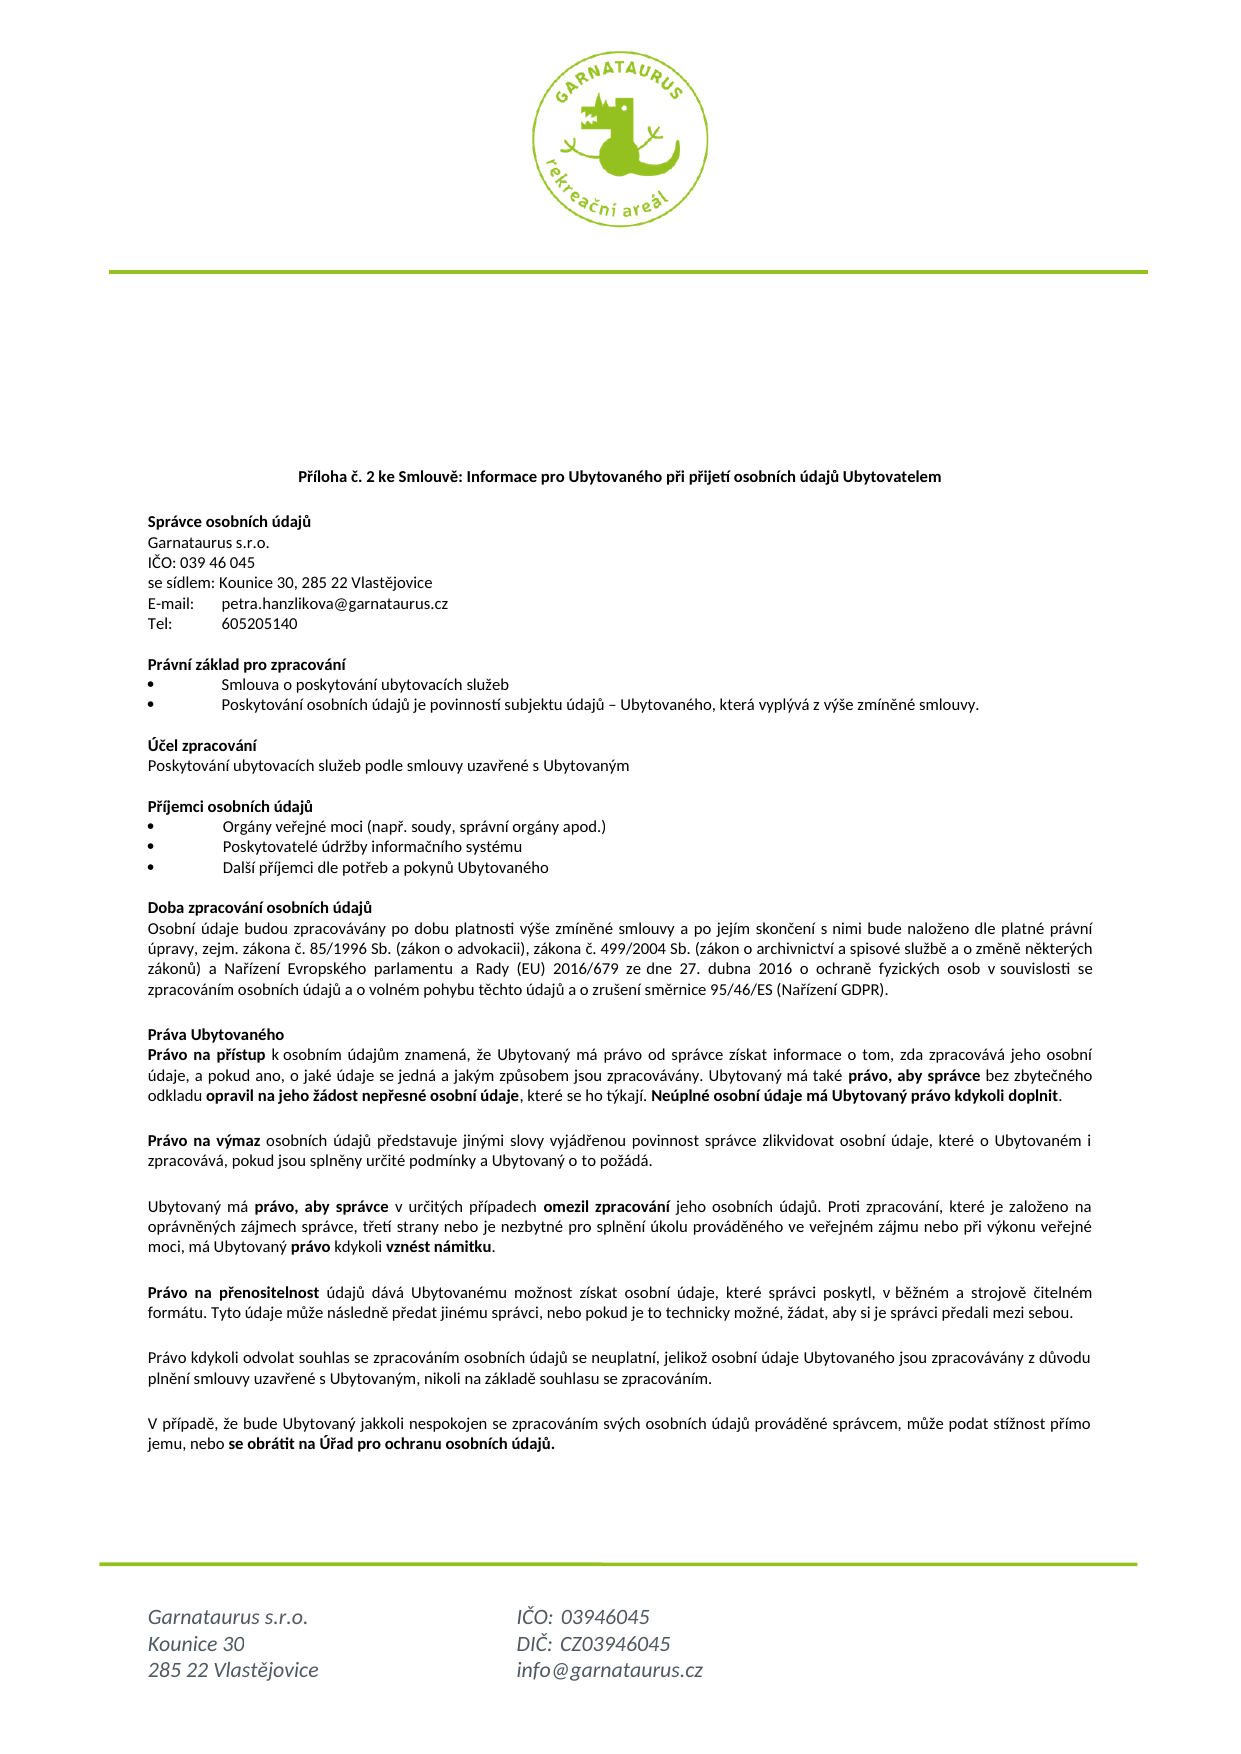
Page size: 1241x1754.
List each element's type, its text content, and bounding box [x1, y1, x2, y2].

picture [519, 41, 721, 243]
text Právo na výmaz osobních údajů představuje jinými slovy vyjádřenou povinnost správce zlikvidovat osobní údaje, které o Ubytovaném i zpracovává, pokud jsou splněny určité podmínky a Ubytovaný o to požádá. [148, 1130, 1093, 1171]
text Doba zpracování osobních údajů [148, 898, 1093, 918]
list IČO: 039 46 045 [148, 552, 1093, 573]
text Právo kdykoli odvolat souhlas se zpracováním osobních údajů se neuplatní, jelikož osobní údaje Ubytovaného jsou zpracovávány z důvodu plnění smlouvy uzavřené s Ubytovaným, nikoli na základě souhlasu se zpracováním. [148, 1348, 1093, 1388]
text Správce osobních údajů [148, 512, 1093, 532]
text Poskytování ubytovacích služeb podle smlouvy uzavřené s Ubytovaným [148, 755, 1093, 776]
list E-mail: petra.hanzlikova@garnataurus.cz [148, 593, 1093, 613]
text Tel: 605205140 [148, 613, 1093, 633]
text Práva Ubytovaného [148, 1024, 1093, 1044]
list Další příjemci dle potřeb a pokynů Ubytovaného [148, 857, 1093, 877]
list Smlouva o poskytování ubytovacích služeb [148, 674, 1093, 694]
text Právo na přenositelnost údajů dává Ubytovanému možnost získat osobní údaje, které správci poskytl, v běžném a strojově čitelném formátu. Tyto údaje může následně předat jinému správci, nebo pokud je to technicky možné, žádat, aby si je správci předali mezi sebou. [148, 1282, 1093, 1323]
text V případě, že bude Ubytovaný jakkoli nespokojen se zpracováním svých osobních údajů prováděné správcem, může podat stížnost přímo jemu, nebo se obrátit na Úřad pro ochranu osobních údajů. [148, 1413, 1093, 1454]
list Poskytovatelé údržby informačního systému [148, 837, 1093, 857]
list Garnataurus s.r.o. [148, 532, 1093, 552]
text Příloha č. 2 ke Smlouvě: Informace pro Ubytovaného při přijetí osobních údajů Ubytovatelem [148, 466, 1093, 487]
text Ubytovaný má právo, aby správce v určitých případech omezil zpracování jeho osobních údajů. Proti zpracování, které je založeno na oprávněných zájmech správce, třetí strany nebo je nezbytné pro splnění úkolu prováděného ve veřejném zájmu nebo při výkonu veřejné moci, má Ubytovaný právo kdykoli vznést námitku. [148, 1196, 1093, 1257]
text Právní základ pro zpracování [148, 654, 1093, 674]
list Orgány veřejné moci (např. soudy, správní orgány apod.) [148, 816, 1093, 837]
text Příjemci osobních údajů [148, 796, 1093, 816]
text Právo na přístup k osobním údajům znamená, že Ubytovaný má právo od správce získat informace o tom, zda zpracovává jeho osobní údaje, a pokud ano, o jaké údaje se jedná a jakým způsobem jsou zpracovávány. Ubytovaný má také právo, aby správce bez zbytečného odkladu opravil na jeho žádost nepřesné osobní údaje, které se ho týkají. Neúplné osobní údaje má Ubytovaný právo kdykoli doplnit. [148, 1044, 1093, 1105]
list se sídlem: Kounice 30, 285 22 Vlastějovice [148, 573, 1093, 593]
list Poskytování osobních údajů je povinností subjektu údajů – Ubytovaného, která vyplývá z výše zmíněné smlouvy. [148, 694, 1093, 715]
text Účel zpracování [148, 735, 1093, 755]
text Osobní údaje budou zpracovávány po dobu platnosti výše zmíněné smlouvy a po jejím skončení s nimi bude naloženo dle platné právní úpravy, zejm. zákona č. 85/1996 Sb. (zákon o advokacii), zákona č. 499/2004 Sb. (zákon o archivnictví a spisové službě a o změně některých zákonů) a Nařízení Evropského parlamentu a Rady (EU) 2016/679 ze dne 27. dubna 2016 o ochraně fyzických osob v souvislosti se zpracováním osobních údajů a o volném pohybu těchto údajů a o zrušení směrnice 95/46/ES (Nařízení GDPR). [148, 918, 1093, 999]
